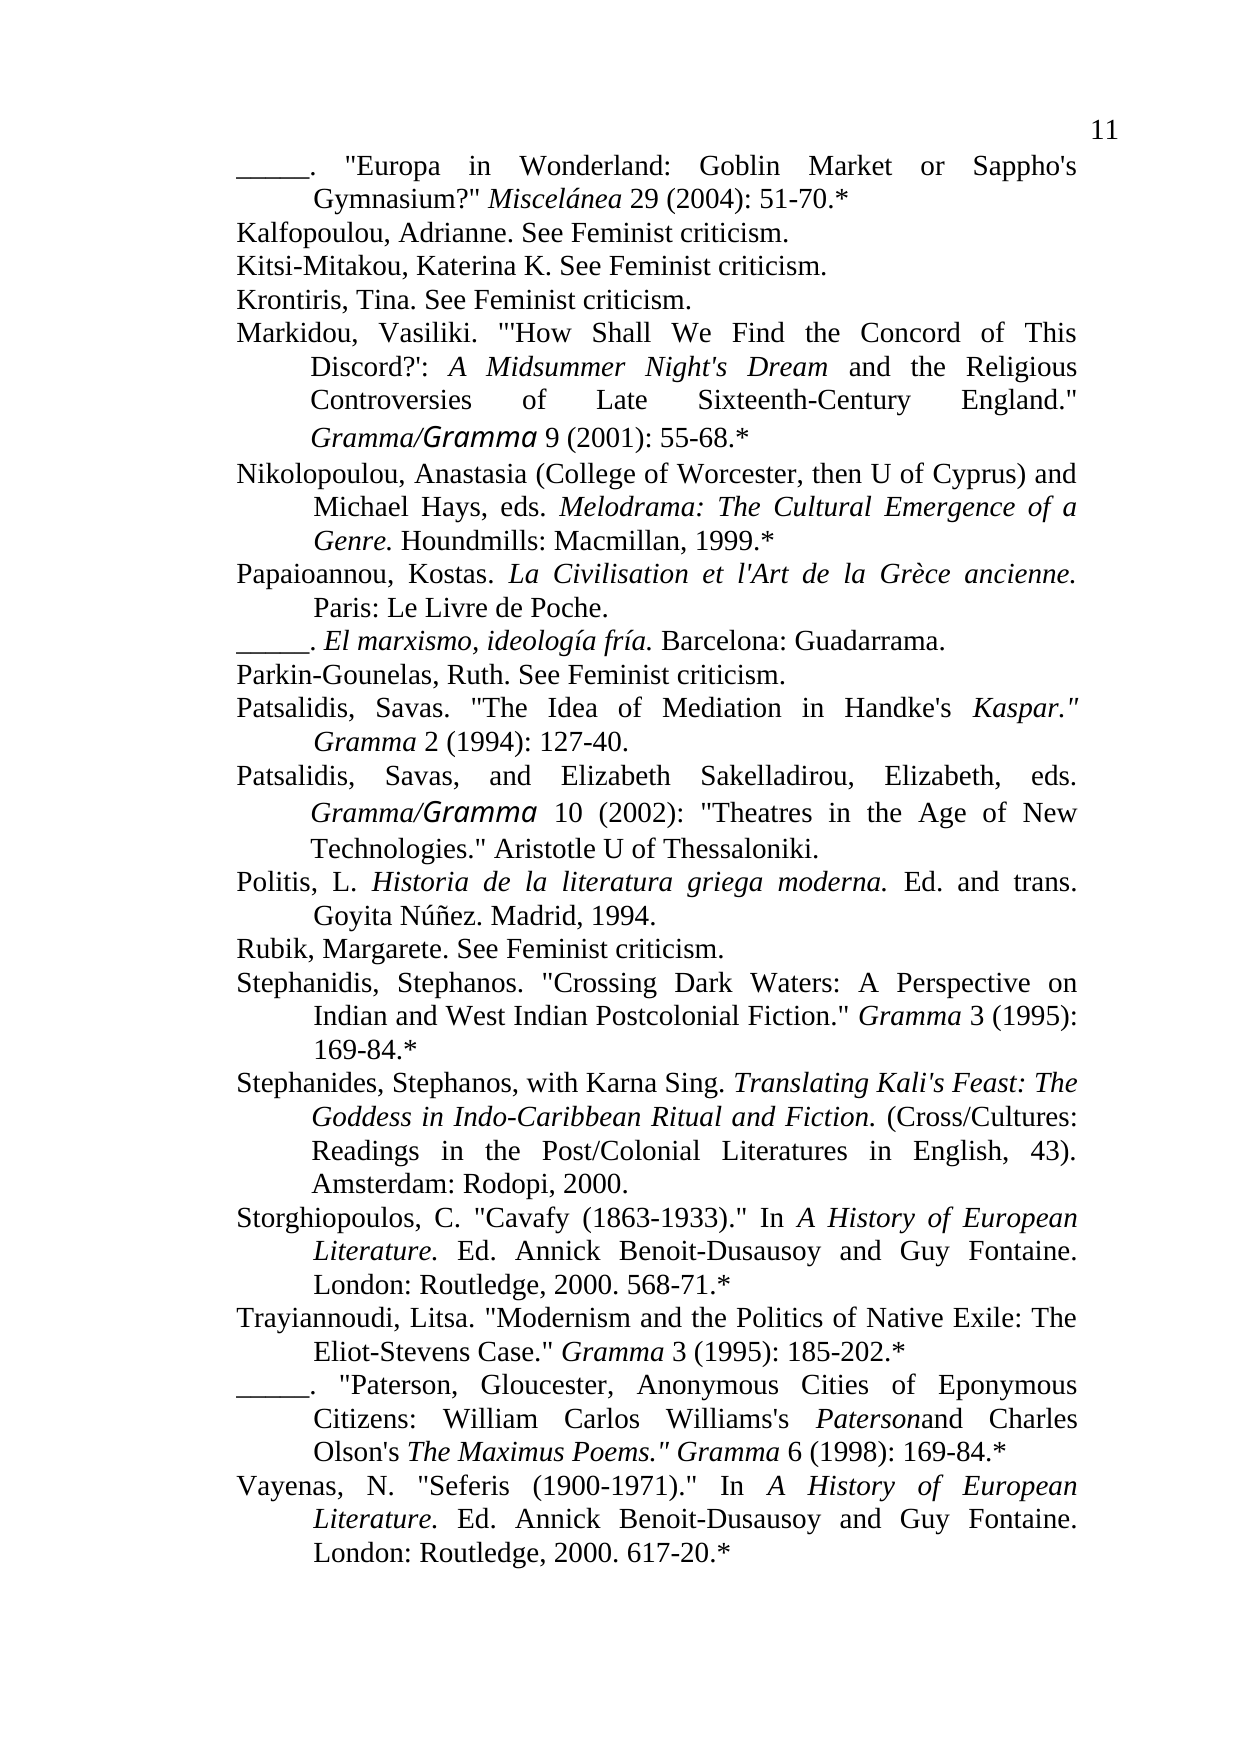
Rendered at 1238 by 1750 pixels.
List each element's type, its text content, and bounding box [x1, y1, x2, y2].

text Krontiris, Tina. See Feminist criticism. [236, 282, 1078, 315]
text Storghiopoulos, C. "Cavafy (1863-1933)." In A History of European Literature. Ed. Annick Benoit-Dusausoy and Guy Fontaine. London: Routledge, 2000. 568-71.* [236, 1200, 1078, 1300]
text _____. El marxismo, ideología fría. Barcelona: Guadarrama. [236, 623, 1078, 657]
text Stephanides, Stephanos, with Karna Sing. Translating Kali's Feast: The Goddess in Indo-Caribbean Ritual and Fiction. (Cross/Cultures: Readings in the Post/Colonial Literatures in English, 43). Amsterdam: Rodopi, 2000. [236, 1066, 1078, 1200]
text _____. "Paterson, Gloucester, Anonymous Cities of Eponymous Citizens: William Carlos Williams's Patersonand Charles Olson's The Maximus Poems." Gramma 6 (1998): 169-84.* [236, 1367, 1078, 1468]
text Patsalidis, Savas, and Elizabeth Sakelladirou, Elizabeth, eds. Gramma/Gramma 10 (2002): "Theatres in the Age of New Technologies." Aristotle U of Thessaloniki. [236, 758, 1078, 864]
text Kitsi-Mitakou, Katerina K. See Feminist criticism. [236, 248, 1078, 282]
text _____. "Europa in Wonderland: Goblin Market or Sappho's Gymnasium?" Miscelánea 29 (2004): 51-70.* [236, 148, 1078, 215]
text Patsalidis, Savas. "The Idea of Mediation in Handke's Kaspar." Gramma 2 (1994): 127-40. [236, 691, 1078, 758]
text Vayenas, N. "Seferis (1900-1971)." In A History of European Literature. Ed. Annick Benoit-Dusausoy and Guy Fontaine. London: Routledge, 2000. 617-20.* [236, 1468, 1078, 1569]
text Parkin-Gounelas, Ruth. See Feminist criticism. [236, 657, 1078, 691]
text Stephanidis, Stephanos. "Crossing Dark Waters: A Perspective on Indian and West Indian Postcolonial Fiction." Gramma 3 (1995): 169-84.* [236, 965, 1078, 1066]
text Nikolopoulou, Anastasia (College of Worcester, then U of Cyprus) and Michael Hays, eds. Melodrama: The Cultural Emergence of a Genre. Houndmills: Macmillan, 1999.* [236, 456, 1078, 556]
text Trayiannoudi, Litsa. "Modernism and the Politics of Native Exile: The Eliot-Stevens Case." Gramma 3 (1995): 185-202.* [236, 1300, 1078, 1367]
text Kalfopoulou, Adrianne. See Feminist criticism. [236, 215, 1078, 248]
text Markidou, Vasiliki. "'How Shall We Find the Concord of This Discord?': A Midsummer Night's Dream and the Religious Controversies of Late Sixteenth-Century England." Gramma/Gramma 9 (2001): 55-68.* [236, 315, 1078, 456]
text Papaioannou, Kostas. La Civilisation et l'Art de la Grèce ancienne. Paris: Le Livre de Poche. [236, 556, 1078, 623]
text Politis, L. Historia de la literatura griega moderna. Ed. and trans. Goyita Núñez. Madrid, 1994. [236, 864, 1078, 931]
text Rubik, Margarete. See Feminist criticism. [236, 931, 1078, 965]
